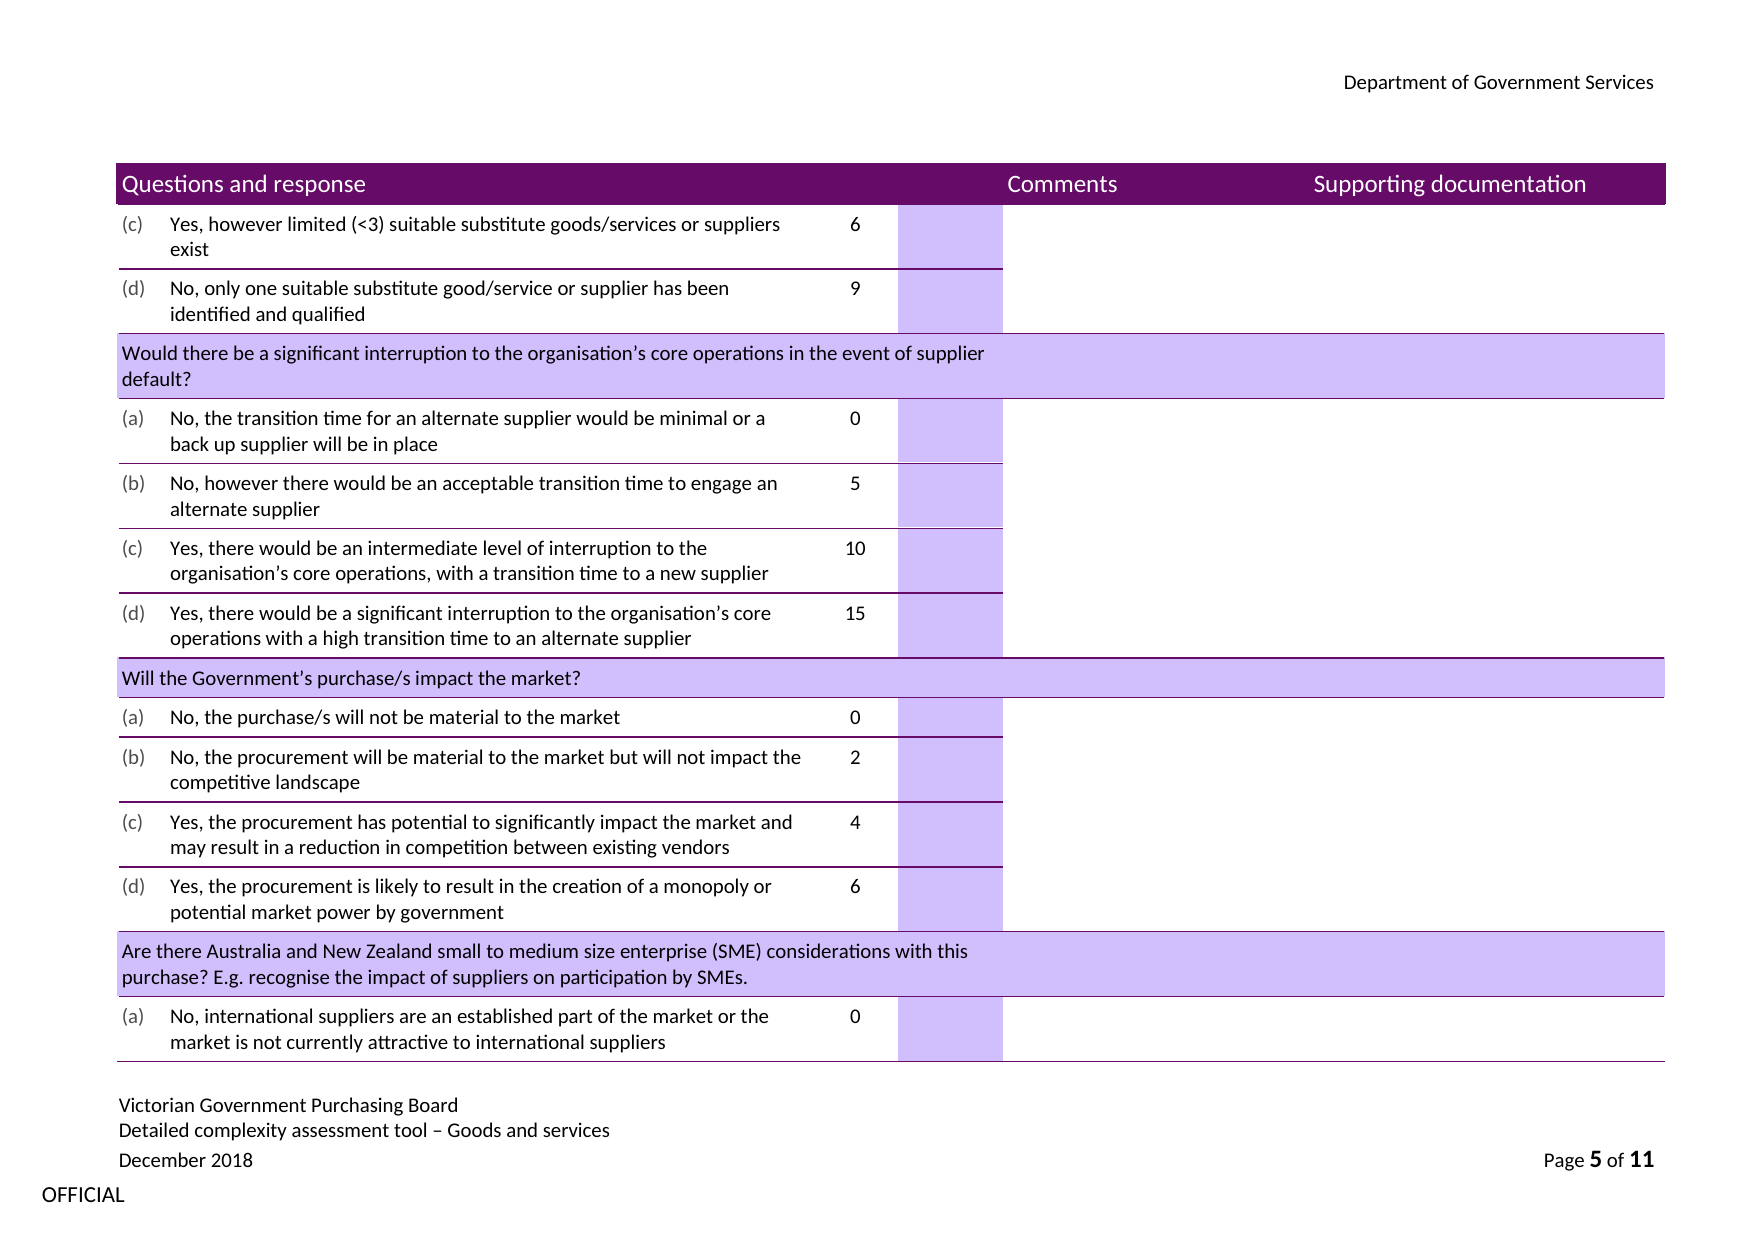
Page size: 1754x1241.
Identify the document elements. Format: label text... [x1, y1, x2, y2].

table_cell [898, 997, 1003, 1061]
table_cell No, the transition time for an alternate supplier would be minimal or a back up supplier will be in place [165, 399, 812, 462]
table_cell (b) [117, 463, 165, 527]
table_cell [1309, 697, 1665, 931]
table_cell (d) [117, 592, 165, 657]
table_cell [1003, 997, 1309, 1061]
table_cell (c) [117, 204, 165, 268]
table_cell [898, 594, 1003, 657]
table_cell [898, 738, 1003, 801]
table_cell (b) [117, 736, 165, 801]
table_cell 10 [812, 529, 898, 592]
table_cell 5 [812, 464, 898, 527]
table_cell [1003, 698, 1309, 931]
table_cell (a) [117, 996, 165, 1061]
table_cell 15 [812, 594, 898, 657]
table_cell No, only one suitable substitute good/service or supplier has been identified and qualified [165, 270, 812, 333]
table_cell [1309, 333, 1665, 398]
table_cell [898, 803, 1003, 866]
table_cell 0 [812, 997, 898, 1061]
table_cell [898, 399, 1003, 462]
table_cell 0 [812, 399, 898, 462]
table_header Supporting documentation [1310, 164, 1665, 203]
table_cell [1003, 399, 1309, 657]
table_header Questions and response [118, 164, 1002, 203]
table_cell Yes, there would be a significant interruption to the organisation’s core operations with a high transition time to an alternate supplier [165, 594, 812, 657]
table_cell 4 [812, 803, 898, 866]
table_cell (d) [117, 866, 165, 931]
table_header Comments [1004, 164, 1308, 203]
table_cell No, the procurement will be material to the market but will not impact the competitive landscape [165, 738, 812, 801]
table_cell 6 [812, 868, 898, 931]
table_cell (a) [117, 398, 165, 462]
table_cell [1309, 657, 1665, 697]
table_cell Will the Government’s purchase/s impact the market? [117, 657, 1003, 697]
table_cell Would there be a significant interruption to the organisation’s core operations in the event of supplier default? [117, 333, 1003, 398]
table_cell 2 [812, 738, 898, 801]
table_cell [898, 270, 1003, 333]
table_cell [898, 868, 1003, 931]
table_cell No, however there would be an acceptable transition time to engage an alternate supplier [165, 464, 812, 527]
table_cell [1309, 931, 1665, 996]
table_cell (c) [117, 528, 165, 592]
table_cell 6 [812, 205, 898, 268]
table_cell Yes, however limited (<3) suitable substitute goods/services or suppliers exist [165, 205, 812, 268]
table_cell [898, 698, 1003, 736]
table_cell [1003, 932, 1309, 996]
table_cell [898, 205, 1003, 268]
table_cell [898, 464, 1003, 527]
table_cell [1309, 398, 1665, 657]
table_cell (a) [117, 697, 165, 736]
table_cell Yes, the procurement has potential to significantly impact the market and may result in a reduction in competition between existing vendors [165, 803, 812, 866]
table_cell (c) [117, 801, 165, 866]
table_cell 0 [812, 698, 898, 736]
table_cell 9 [812, 270, 898, 333]
table_cell [1309, 996, 1665, 1061]
table_cell Yes, the procurement is likely to result in the creation of a monopoly or potential market power by government [165, 868, 812, 931]
table_cell Are there Australia and New Zealand small to medium size enterprise (SME) considerations with this purchase? E.g. recognise the impact of suppliers on participation by SMEs. [117, 931, 1003, 996]
table_cell No, international suppliers are an established part of the market or the market is not currently attractive to international suppliers [165, 997, 812, 1061]
table_cell [1003, 659, 1309, 697]
table_cell [898, 529, 1003, 592]
table_cell [1003, 334, 1309, 398]
table_cell No, the purchase/s will not be material to the market [165, 698, 812, 736]
table_cell (d) [117, 268, 165, 333]
table_cell Yes, there would be an intermediate level of interruption to the organisation’s core operations, with a transition time to a new supplier [165, 529, 812, 592]
